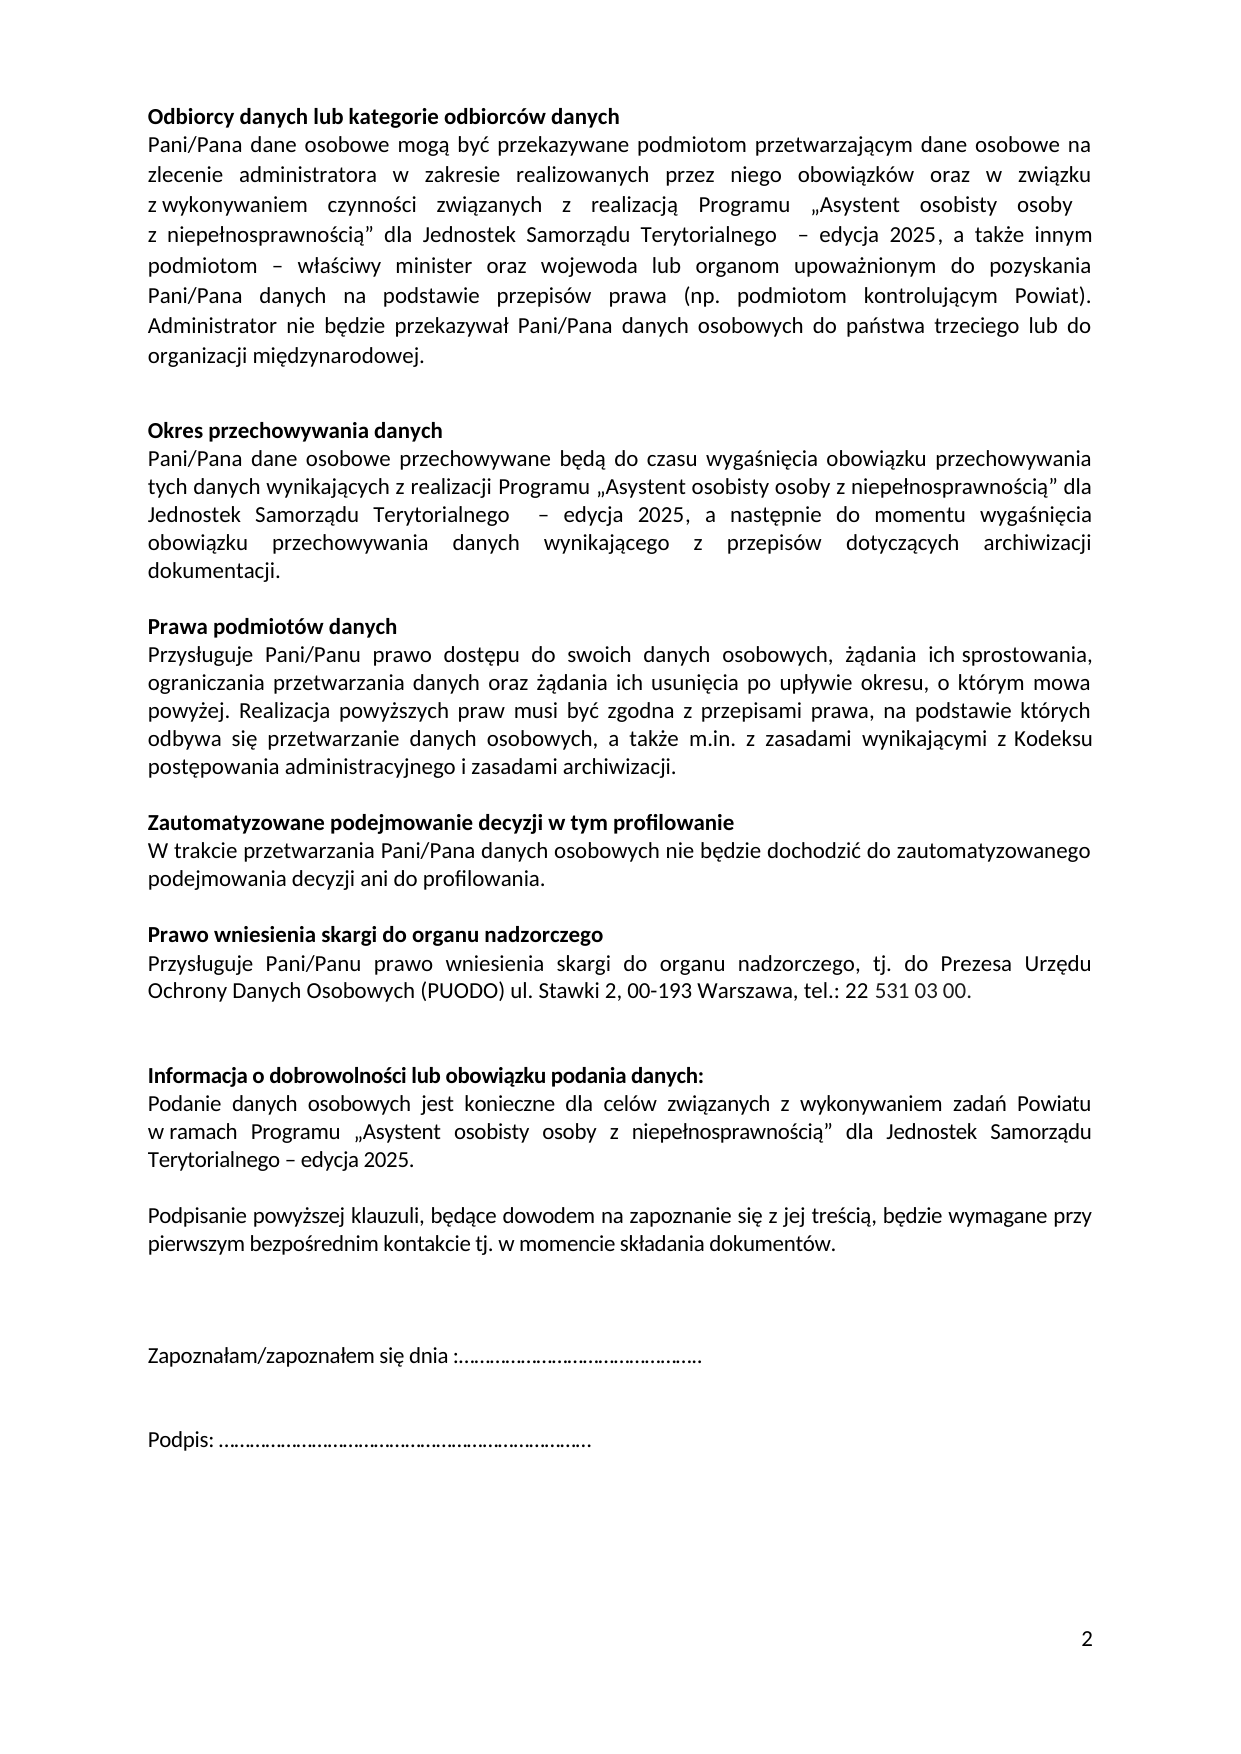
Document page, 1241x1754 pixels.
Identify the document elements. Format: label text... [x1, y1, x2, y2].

text Przysługuje Pani/Panu prawo dostępu do swoich danych osobowych, żądania ich sprostowania, ograniczania przetwarzania danych oraz żądania ich usunięcia po upływie okresu, o którym mowa powyżej. Realizacja powyższych praw musi być zgodna z przepisami prawa, na podstawie których odbywa się przetwarzanie danych osobowych, a także m.in. z zasadami wynikającymi z Kodeksu postępowania administracyjnego i zasadami archiwizacji. [148, 640, 1093, 781]
text W trakcie przetwarzania Pani/Pana danych osobowych nie będzie dochodzić do zautomatyzowanego podejmowania decyzji ani do profilowania. [148, 837, 1093, 893]
text Prawa podmiotów danych [148, 612, 1093, 640]
text Prawo wniesienia skargi do organu nadzorczego [148, 921, 1093, 949]
text Podpis: ……………………………………………………………… [148, 1425, 1093, 1453]
text Odbiorcy danych lub kategorie odbiorców danych [148, 102, 1093, 130]
text Okres przechowywania danych [148, 416, 1093, 444]
text Pani/Pana dane osobowe mogą być przekazywane podmiotom przetwarzającym dane osobowe na zlecenie administratora w zakresie realizowanych przez niego obowiązków oraz w związku z wykonywaniem czynności związanych z realizacją Programu „Asystent osobisty osoby z niepełnosprawnością” dla Jednostek Samorządu Terytorialnego – edycja 2025, a także innym podmiotom – właściwy minister oraz wojewoda lub organom upoważnionym do pozyskania Pani/Pana danych na podstawie przepisów prawa (np. podmiotom kontrolującym Powiat). Administrator nie będzie przekazywał Pani/Pana danych osobowych do państwa trzeciego lub do organizacji międzynarodowej. [148, 130, 1093, 369]
text Przysługuje Pani/Panu prawo wniesienia skargi do organu nadzorczego, tj. do Prezesa Urzędu Ochrony Danych Osobowych (PUODO) ul. Stawki 2, 00-193 Warszawa, tel.: 22 531 03 00. [148, 949, 1093, 1005]
text Informacja o dobrowolności lub obowiązku podania danych: [148, 1061, 1093, 1089]
text Zautomatyzowane podejmowanie decyzji w tym profilowanie [148, 808, 1093, 837]
text Podpisanie powyższej klauzuli, będące dowodem na zapoznanie się z jej treścią, będzie wymagane przy pierwszym bezpośrednim kontakcie tj. w momencie składania dokumentów. [148, 1201, 1093, 1257]
text Podanie danych osobowych jest konieczne dla celów związanych z wykonywaniem zadań Powiatu w ramach Programu „Asystent osobisty osoby z niepełnosprawnością” dla Jednostek Samorządu Terytorialnego – edycja 2025. [148, 1089, 1093, 1173]
text Zapoznałam/zapoznałem się dnia :……………………………………….. [148, 1341, 1093, 1369]
text Pani/Pana dane osobowe przechowywane będą do czasu wygaśnięcia obowiązku przechowywania tych danych wynikających z realizacji Programu „Asystent osobisty osoby z niepełnosprawnością” dla Jednostek Samorządu Terytorialnego – edycja 2025, a następnie do momentu wygaśnięcia obowiązku przechowywania danych wynikającego z przepisów dotyczących archiwizacji dokumentacji. [148, 444, 1093, 584]
